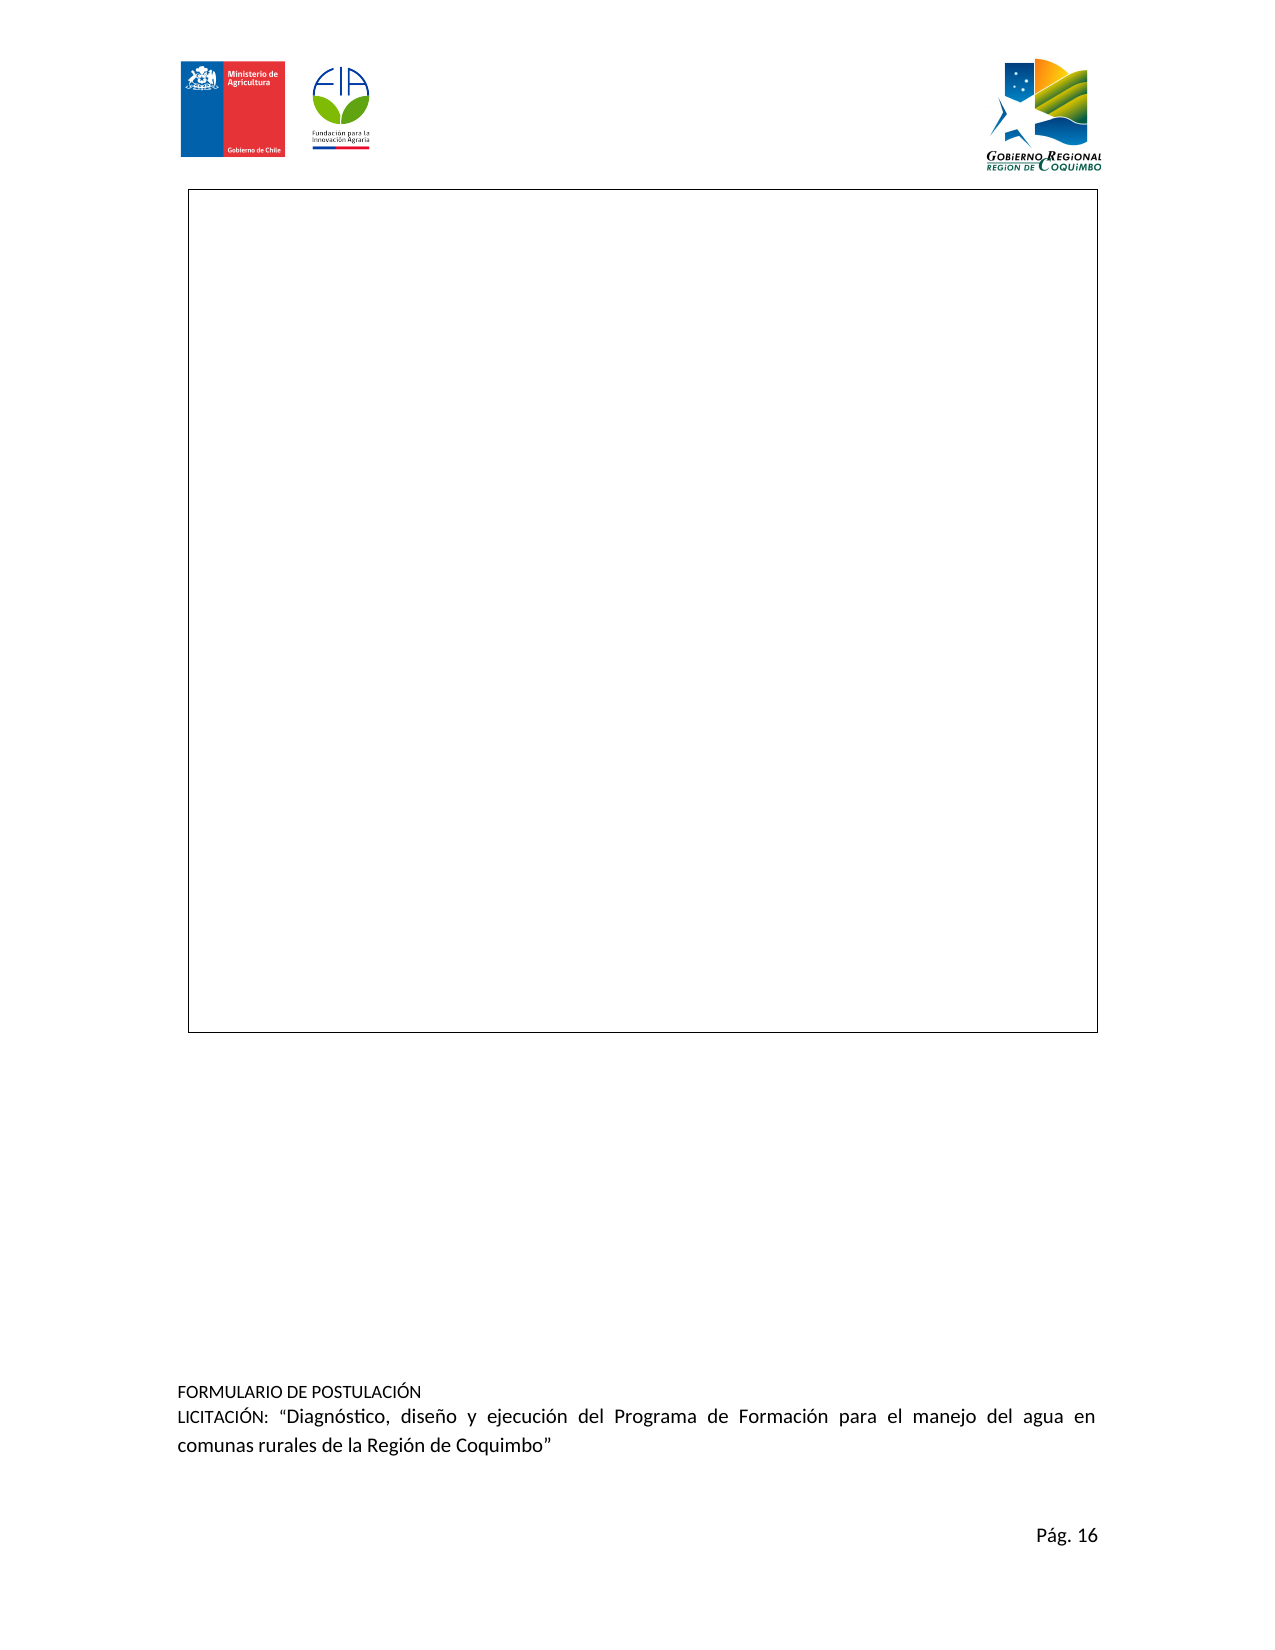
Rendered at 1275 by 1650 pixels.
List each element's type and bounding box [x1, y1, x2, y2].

picture [177, 59, 375, 161]
picture [983, 53, 1102, 171]
table_header [189, 190, 1097, 1032]
